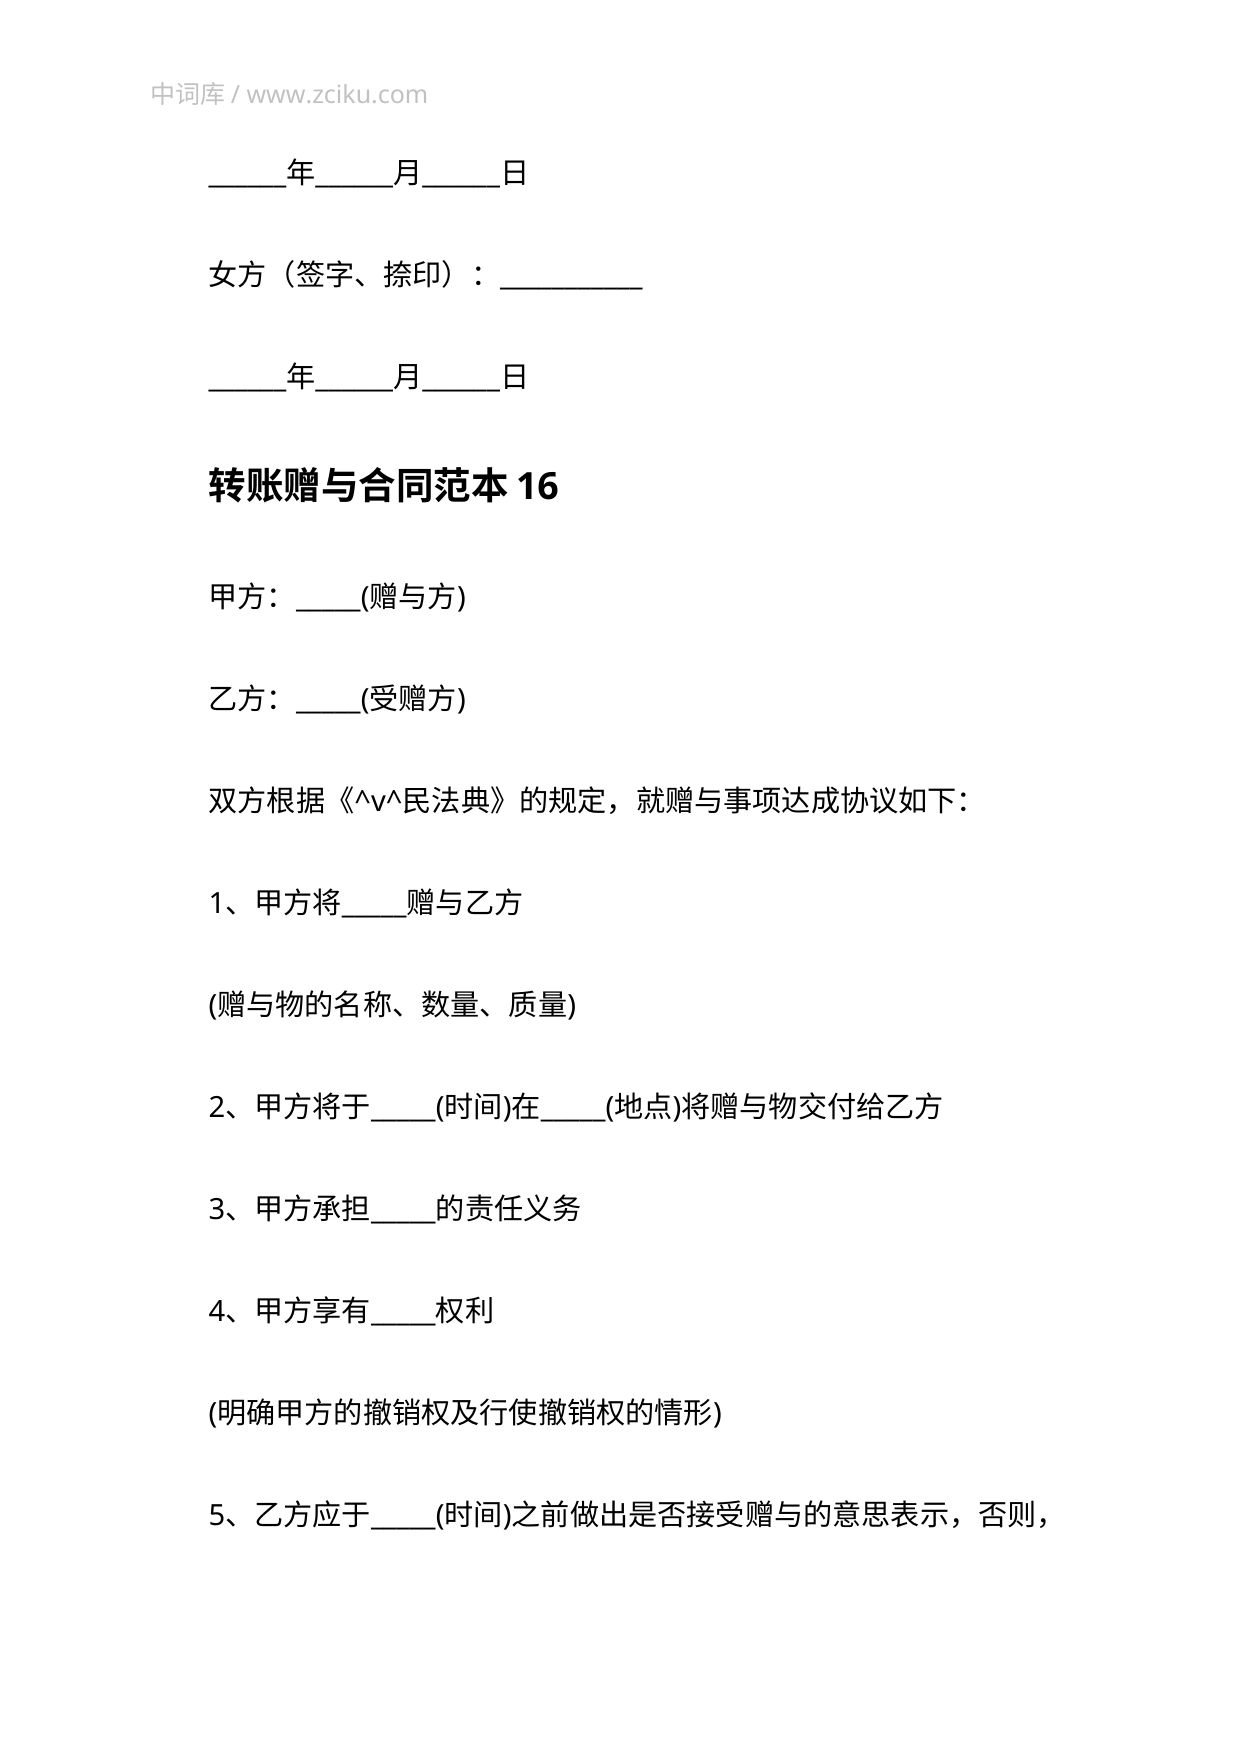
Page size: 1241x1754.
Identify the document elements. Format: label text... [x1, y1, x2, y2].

text 女方（签字、捺印）：___________ [150, 252, 1090, 294]
text ______年______月______日 [150, 150, 1090, 192]
text 4、甲方享有_____权利 [150, 1287, 1090, 1330]
text 甲方：_____(赠与方) [150, 573, 1090, 616]
text ______年______月______日 [150, 354, 1090, 396]
text 3、甲方承担_____的责任义务 [150, 1185, 1090, 1228]
text 转账赠与合同范本16 [150, 456, 1090, 510]
text (明确甲方的撤销权及行使撤销权的情形) [150, 1389, 1090, 1432]
text 5、乙方应于_____(时间)之前做出是否接受赠与的意思表示，否则， [150, 1491, 1090, 1534]
text 乙方：_____(受赠方) [150, 676, 1090, 718]
text 双方根据《^v^民法典》的规定，就赠与事项达成协议如下： [150, 777, 1090, 820]
text 1、甲方将_____赠与乙方 [150, 879, 1090, 922]
text (赠与物的名称、数量、质量) [150, 981, 1090, 1024]
text 2、甲方将于_____(时间)在_____(地点)将赠与物交付给乙方 [150, 1083, 1090, 1126]
